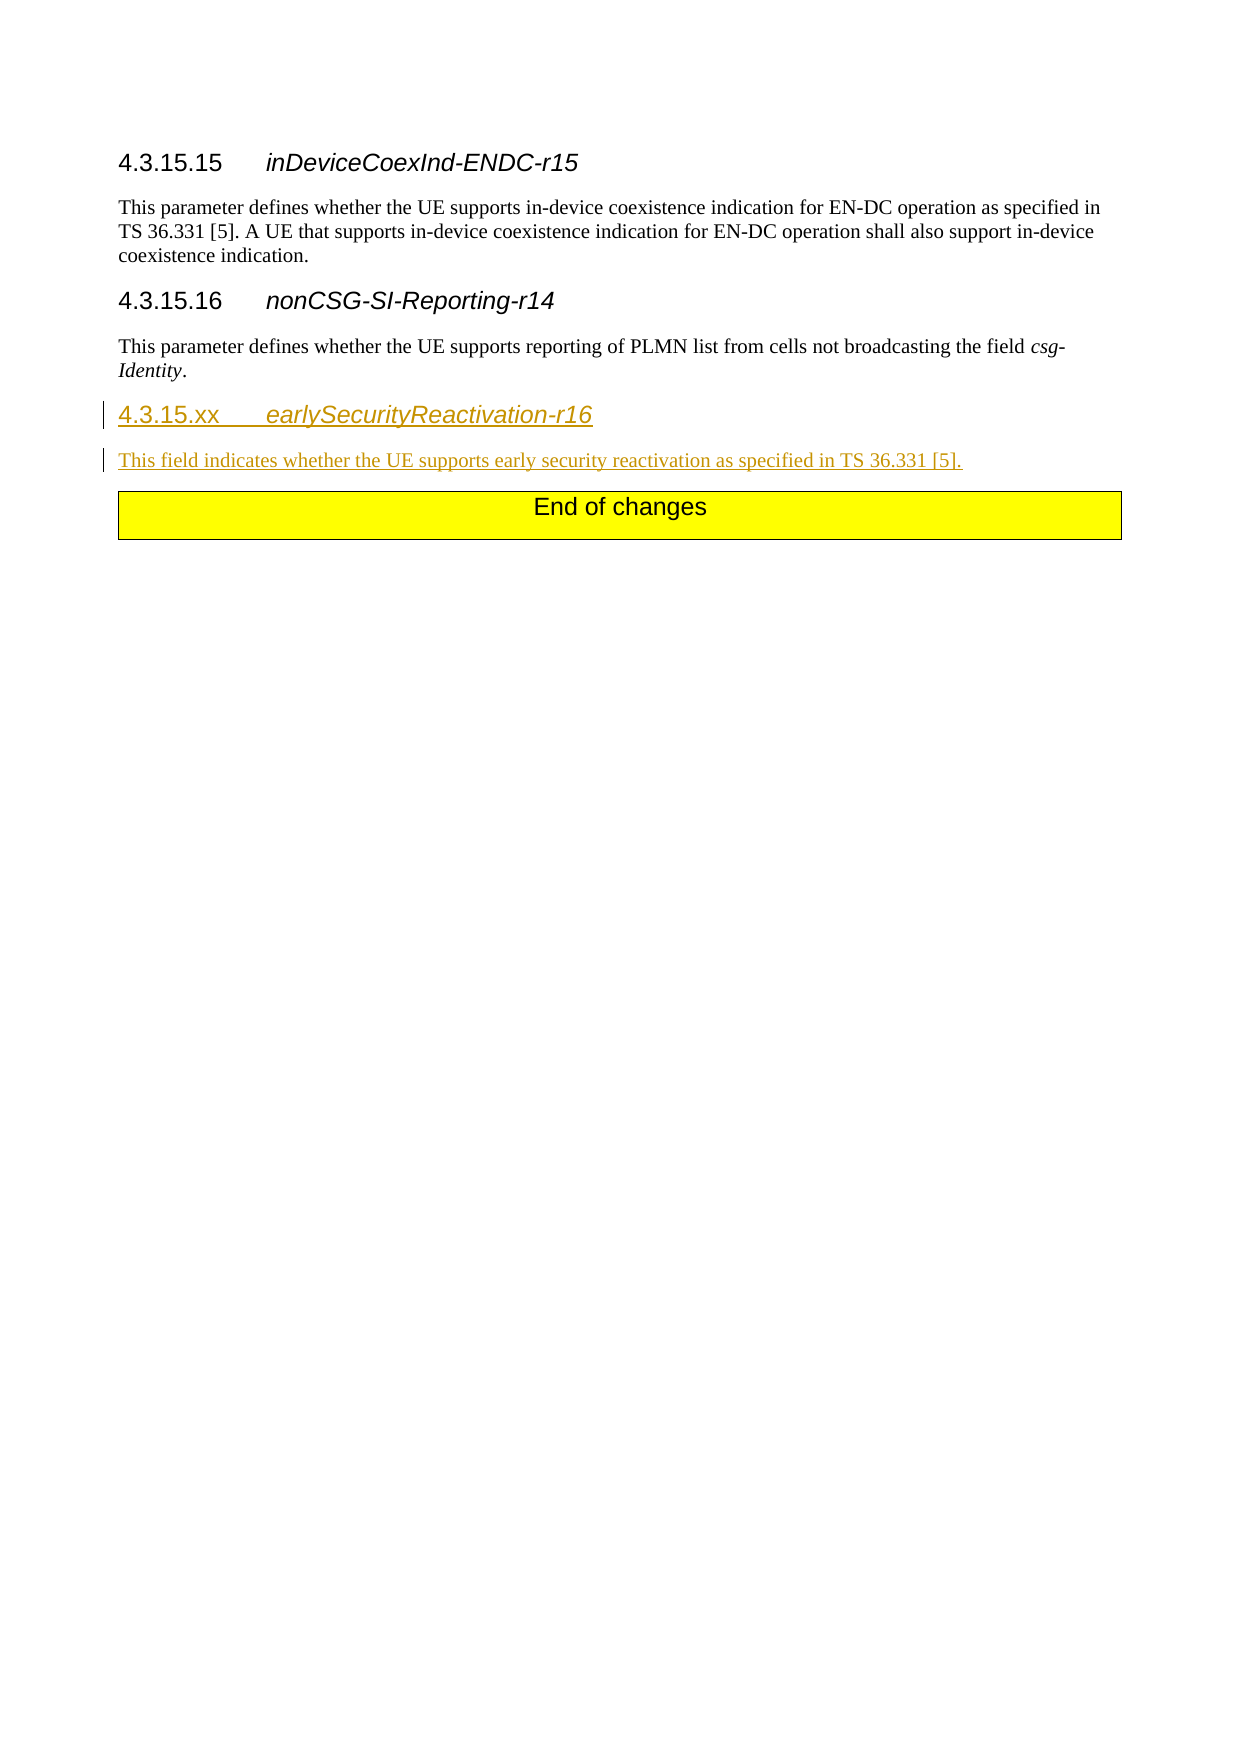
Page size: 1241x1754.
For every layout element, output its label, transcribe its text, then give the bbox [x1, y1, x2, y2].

subtitle 4.3.15.15 inDeviceCoexInd-ENDC-r15 [118, 148, 1122, 176]
text This parameter defines whether the UE supports reporting of PLMN list from cells not broadcasting the field csg-Identity. [118, 334, 1122, 382]
text This parameter defines whether the UE supports in-device coexistence indication for EN-DC operation as specified in TS 36.331 [5]. A UE that supports in-device coexistence indication for EN-DC operation shall also support in-device coexistence indication. [118, 195, 1122, 267]
table_header End of changes [119, 492, 1121, 539]
subtitle 4.3.15.16 nonCSG-SI-Reporting-r14 [118, 286, 1122, 315]
